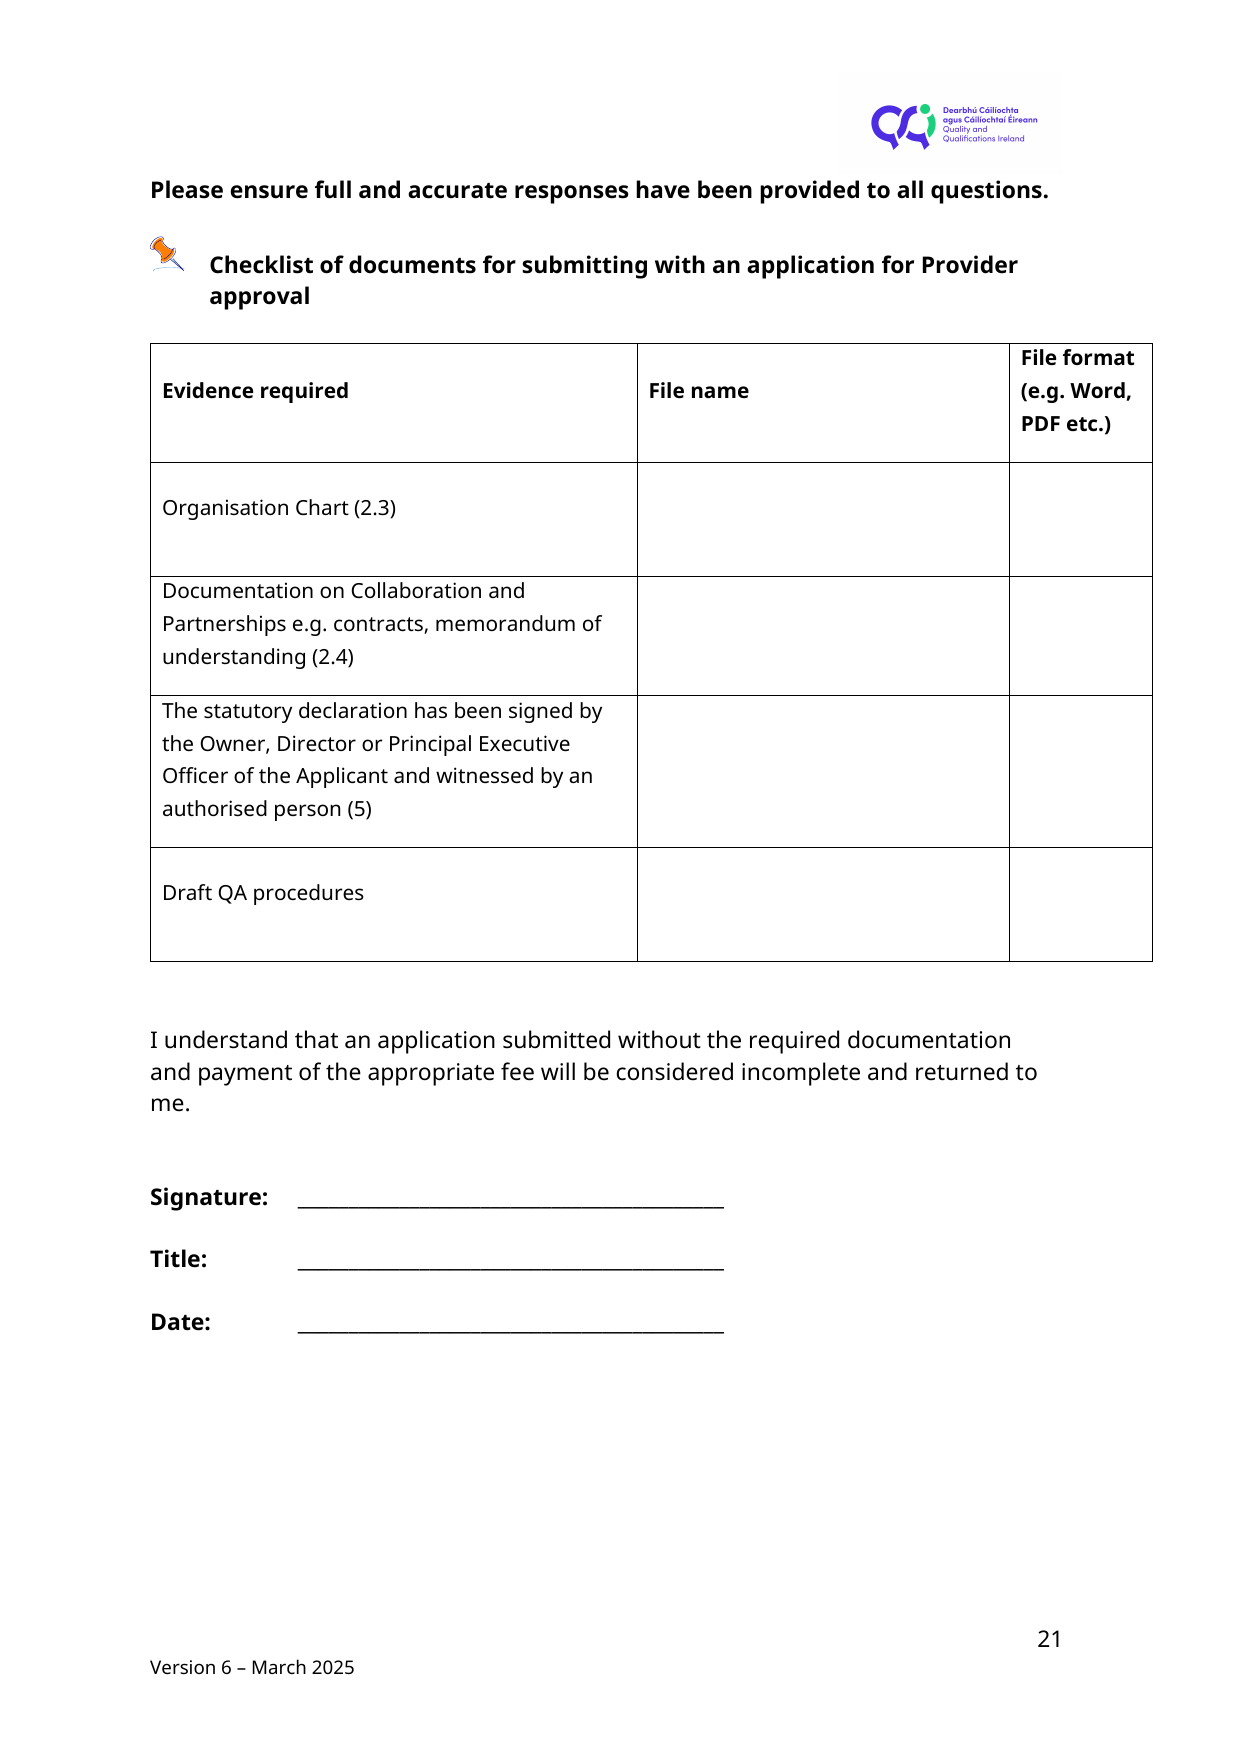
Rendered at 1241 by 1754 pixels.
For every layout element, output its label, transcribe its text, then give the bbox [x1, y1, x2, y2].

table_header Evidence required [151, 344, 637, 462]
table_cell [638, 848, 1009, 961]
text Date: __________________________________________ [150, 1306, 1003, 1337]
table_cell [638, 577, 1009, 695]
table_cell The statutory declaration has been signed by the Owner, Director or Principal Executive Officer of the Applicant and witnessed by an authorised person (5) [151, 696, 637, 847]
table_cell Organisation Chart (2.3) [151, 463, 637, 576]
table_cell [638, 463, 1009, 576]
text Signature: __________________________________________ [150, 1181, 1003, 1212]
table_cell [638, 696, 1009, 847]
table_cell [1010, 463, 1152, 576]
table_cell Draft QA procedures [151, 848, 637, 961]
text Checklist of documents for submitting with an application for Provider approval [209, 249, 1055, 311]
text I understand that an application submitted without the required documentation and payment of the appropriate fee will be considered incomplete and returned to me. [150, 1024, 1055, 1118]
table_cell [1010, 696, 1152, 847]
table_header File format (e.g. Word, PDF etc.) [1010, 344, 1152, 462]
text Please ensure full and accurate responses have been provided to all questions. [150, 174, 1083, 205]
table_cell [1010, 577, 1152, 695]
table_cell [1010, 848, 1152, 961]
text Title: __________________________________________ [150, 1243, 1003, 1274]
table_cell Documentation on Collaboration and Partnerships e.g. contracts, memorandum of understanding (2.4) [151, 577, 637, 695]
table_header File name [638, 344, 1009, 462]
picture [838, 73, 1064, 174]
